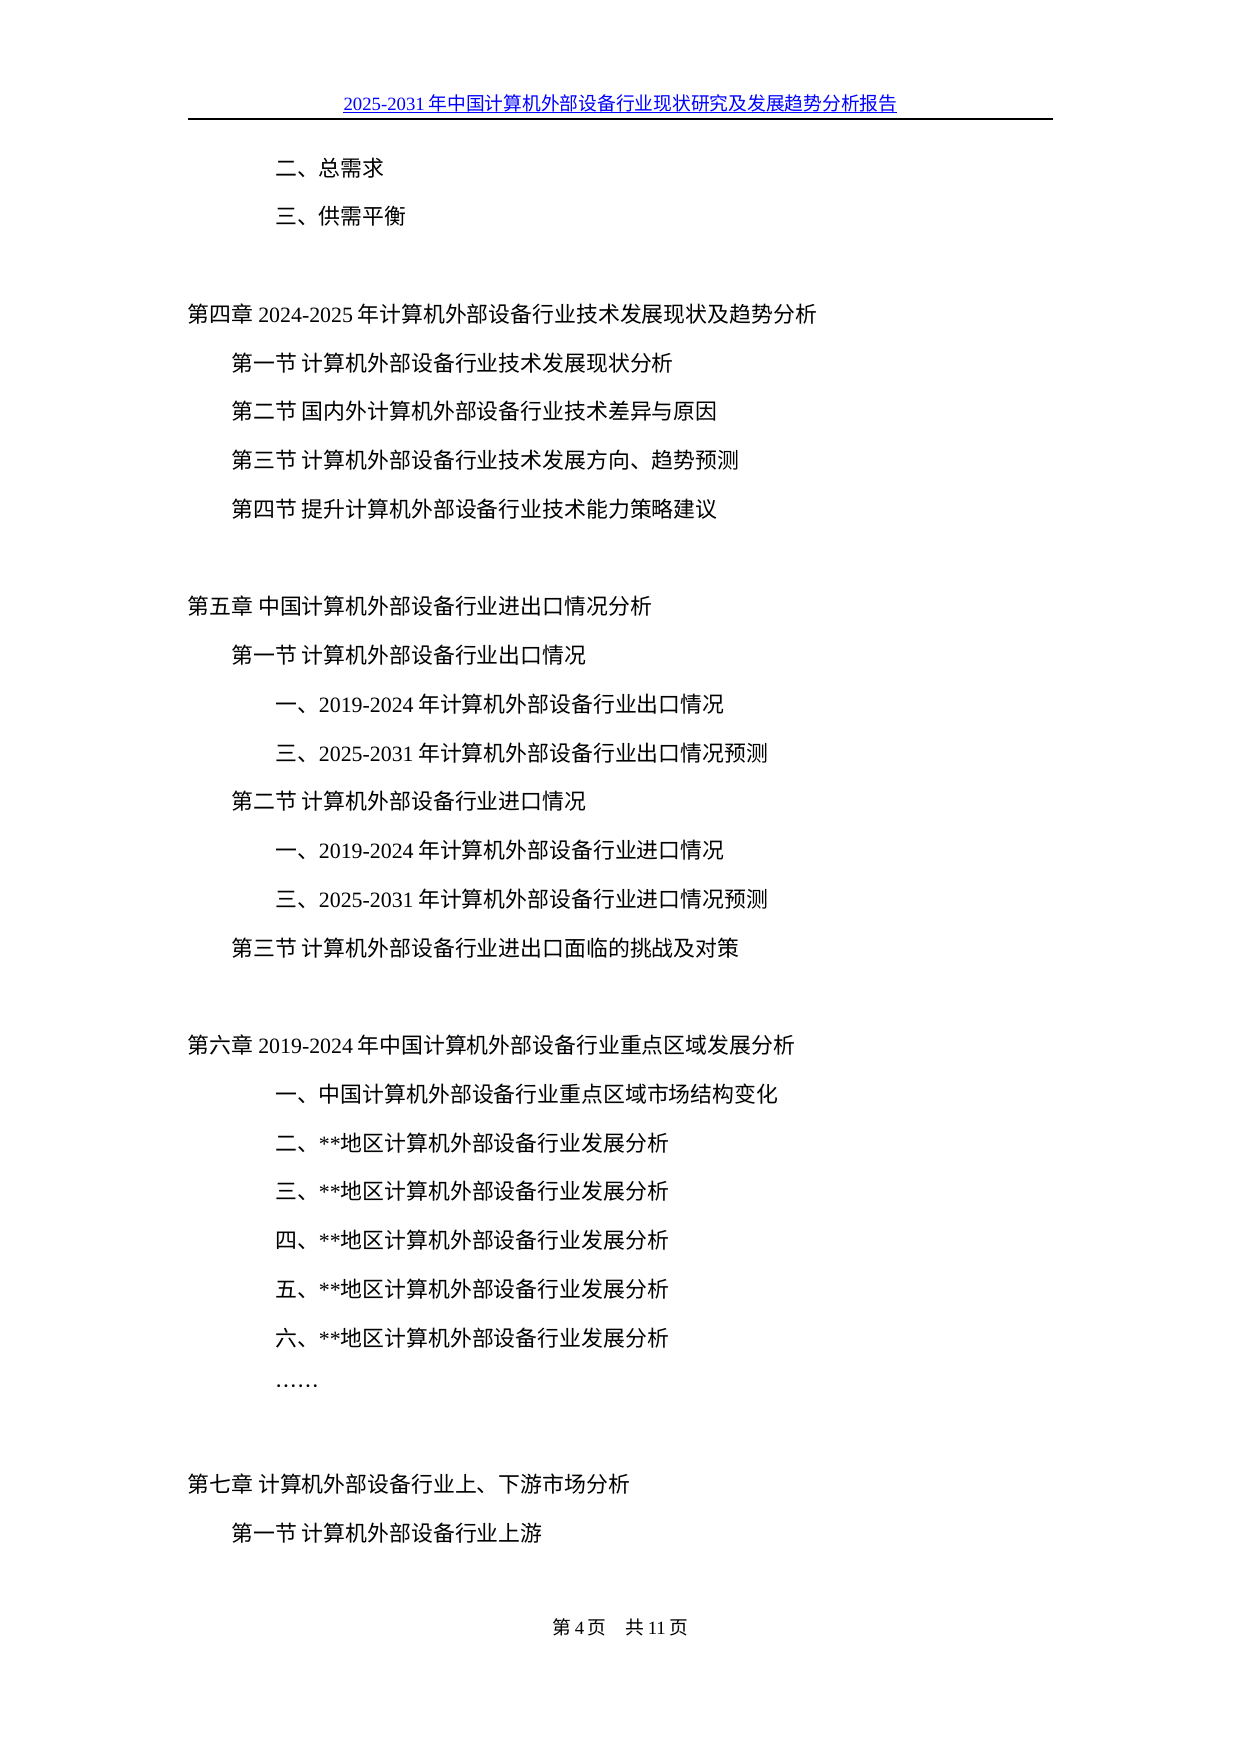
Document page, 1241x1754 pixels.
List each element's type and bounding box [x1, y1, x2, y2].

text [187, 150, 1053, 1548]
